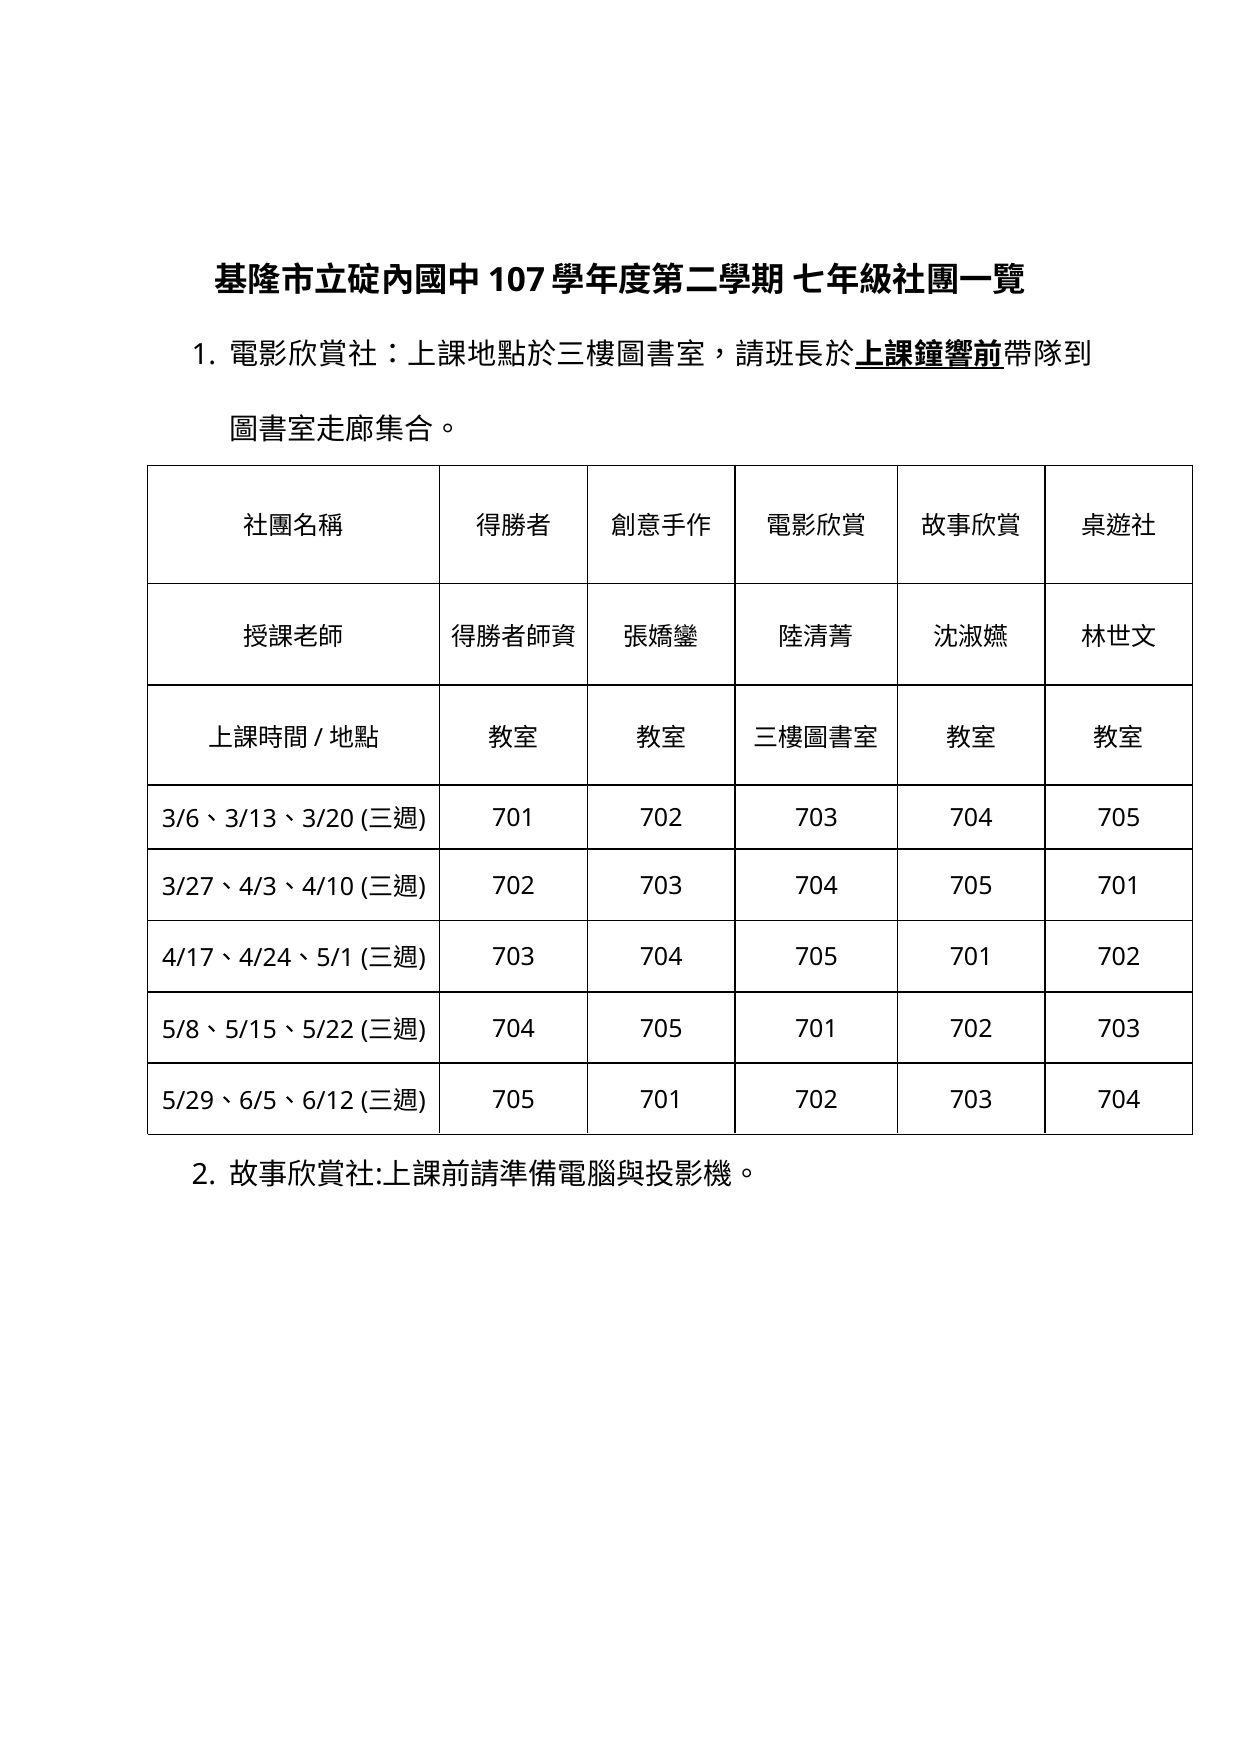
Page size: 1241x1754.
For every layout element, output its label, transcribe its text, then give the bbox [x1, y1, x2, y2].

table_cell 705 [440, 1064, 587, 1133]
table_cell 沈淑嬿 [898, 584, 1044, 684]
table_cell 3/27、4/3、4/10 (三週) [148, 850, 439, 920]
table_cell 3/6、3/13、3/20 (三週) [148, 786, 439, 848]
table_cell 授課老師 [148, 584, 439, 684]
table_cell 704 [440, 993, 587, 1062]
table_cell 4/17、4/24、5/1 (三週) [148, 921, 439, 991]
table_cell 705 [736, 921, 897, 991]
table_header 故事欣賞 [898, 466, 1044, 583]
table_cell 705 [898, 850, 1044, 920]
table_cell 703 [898, 1064, 1044, 1133]
table_cell 703 [440, 921, 587, 991]
table_cell 704 [898, 786, 1044, 848]
table_cell 705 [1046, 786, 1192, 848]
table_header 桌遊社 [1046, 466, 1192, 583]
table_header 電影欣賞 [736, 466, 897, 583]
table_cell 上課時間 / 地點 [148, 686, 439, 784]
table_cell 教室 [440, 686, 587, 784]
table_cell 702 [440, 850, 587, 920]
table_cell 702 [736, 1064, 897, 1133]
table_cell 教室 [588, 686, 734, 784]
table_cell 705 [588, 993, 734, 1062]
table_cell 教室 [898, 686, 1044, 784]
table_cell 張嬌鑾 [588, 584, 734, 684]
table_cell 5/8、5/15、5/22 (三週) [148, 993, 439, 1062]
table_cell 704 [588, 921, 734, 991]
table_cell 702 [1046, 921, 1192, 991]
table_cell 701 [440, 786, 587, 848]
table_cell 702 [588, 786, 734, 848]
table_cell 701 [736, 993, 897, 1062]
table_cell 陸清菁 [736, 584, 897, 684]
table_cell 701 [1046, 850, 1192, 920]
table_cell 得勝者師資 [440, 584, 587, 684]
table_cell 704 [736, 850, 897, 920]
text 基隆市立碇內國中107學年度第二學期 七年級社團一覽 [148, 239, 1092, 314]
table_cell 703 [1046, 993, 1192, 1062]
table_cell 林世文 [1046, 584, 1192, 684]
table_header 得勝者 [440, 466, 587, 583]
table_cell 教室 [1046, 686, 1192, 784]
table_cell 701 [898, 921, 1044, 991]
table_cell 703 [736, 786, 897, 848]
table_header 創意手作 [588, 466, 734, 583]
table_cell 704 [1046, 1064, 1192, 1133]
list 電影欣賞社：上課地點於三樓圖書室，請班長於上課鐘響前帶隊到圖書室走廊集合。 [191, 314, 1092, 464]
list 故事欣賞社:上課前請準備電腦與投影機。 [191, 1135, 1092, 1209]
table_cell 5/29、6/5、6/12 (三週) [148, 1064, 439, 1133]
table_cell 三樓圖書室 [736, 686, 897, 784]
table_cell 701 [588, 1064, 734, 1133]
table_header 社團名稱 [148, 466, 439, 583]
table_cell 702 [898, 993, 1044, 1062]
table_cell 703 [588, 850, 734, 920]
